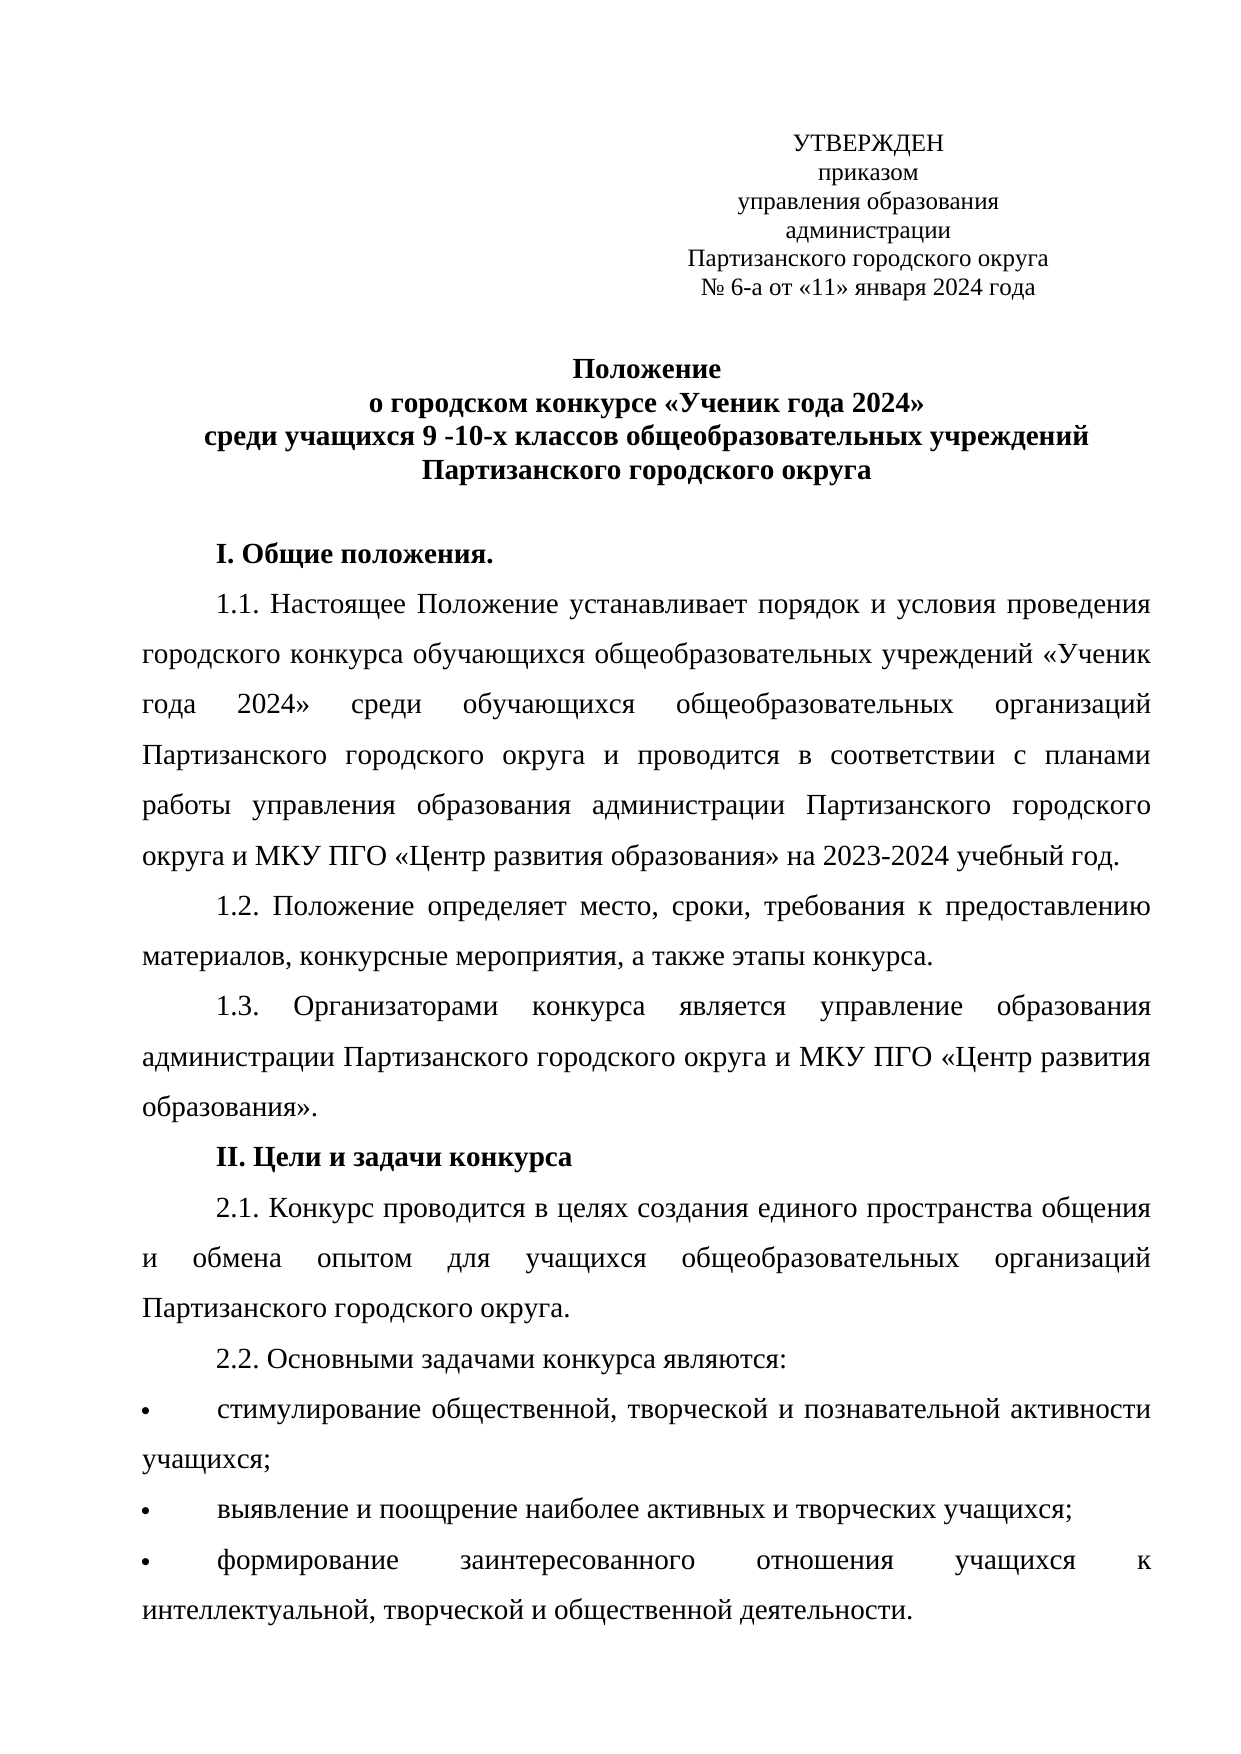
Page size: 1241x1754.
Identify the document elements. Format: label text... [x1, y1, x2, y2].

text управления образования [585, 186, 1152, 215]
text 1.3. Организаторами конкурса является управление образования администрации Партизанского городского округа и МКУ ПГО «Центр развития образования». [142, 988, 1152, 1123]
list выявление и поощрение наиболее активных и творческих учащихся; [142, 1492, 1152, 1525]
list формирование заинтересованного отношения учащихся к интеллектуальной, творческой и общественной деятельности. [142, 1542, 1152, 1626]
text № 6-а от «11» января 2024 года [585, 272, 1152, 301]
text 1.1. Настоящее Положение устанавливает порядок и условия проведения городского конкурса обучающихся общеобразовательных учреждений «Ученик года 2024» среди обучающихся общеобразовательных организаций Партизанского городского округа и проводится в соответствии с планами работы управления образования администрации Партизанского городского округа и МКУ ПГО «Центр развития образования» на 2023-2024 учебный год. [142, 586, 1152, 871]
text II. Цели и задачи конкурса [142, 1139, 1152, 1173]
text 2.1. Конкурс проводится в целях создания единого пространства общения и обмена опытом для учащихся общеобразовательных организаций Партизанского городского округа. [142, 1190, 1152, 1324]
list стимулирование общественной, творческой и познавательной активности учащихся; [142, 1391, 1152, 1475]
text 2.2. Основными задачами конкурса являются: [142, 1341, 1152, 1374]
text о городском конкурсе «Ученик года 2024» [142, 385, 1152, 418]
text приказом [585, 157, 1152, 186]
text Положение [142, 351, 1152, 385]
text Партизанского городского округа [142, 452, 1152, 485]
text администрации [585, 215, 1152, 243]
text среди учащихся 9 -10-х классов общеобразовательных учреждений [142, 418, 1152, 452]
text 1.2. Положение определяет место, сроки, требования к предоставлению материалов, конкурсные мероприятия, а также этапы конкурса. [142, 888, 1152, 972]
text УТВЕРЖДЕН [585, 128, 1152, 157]
text I. Общие положения. [142, 536, 1152, 569]
text Партизанского городского округа [585, 243, 1152, 272]
